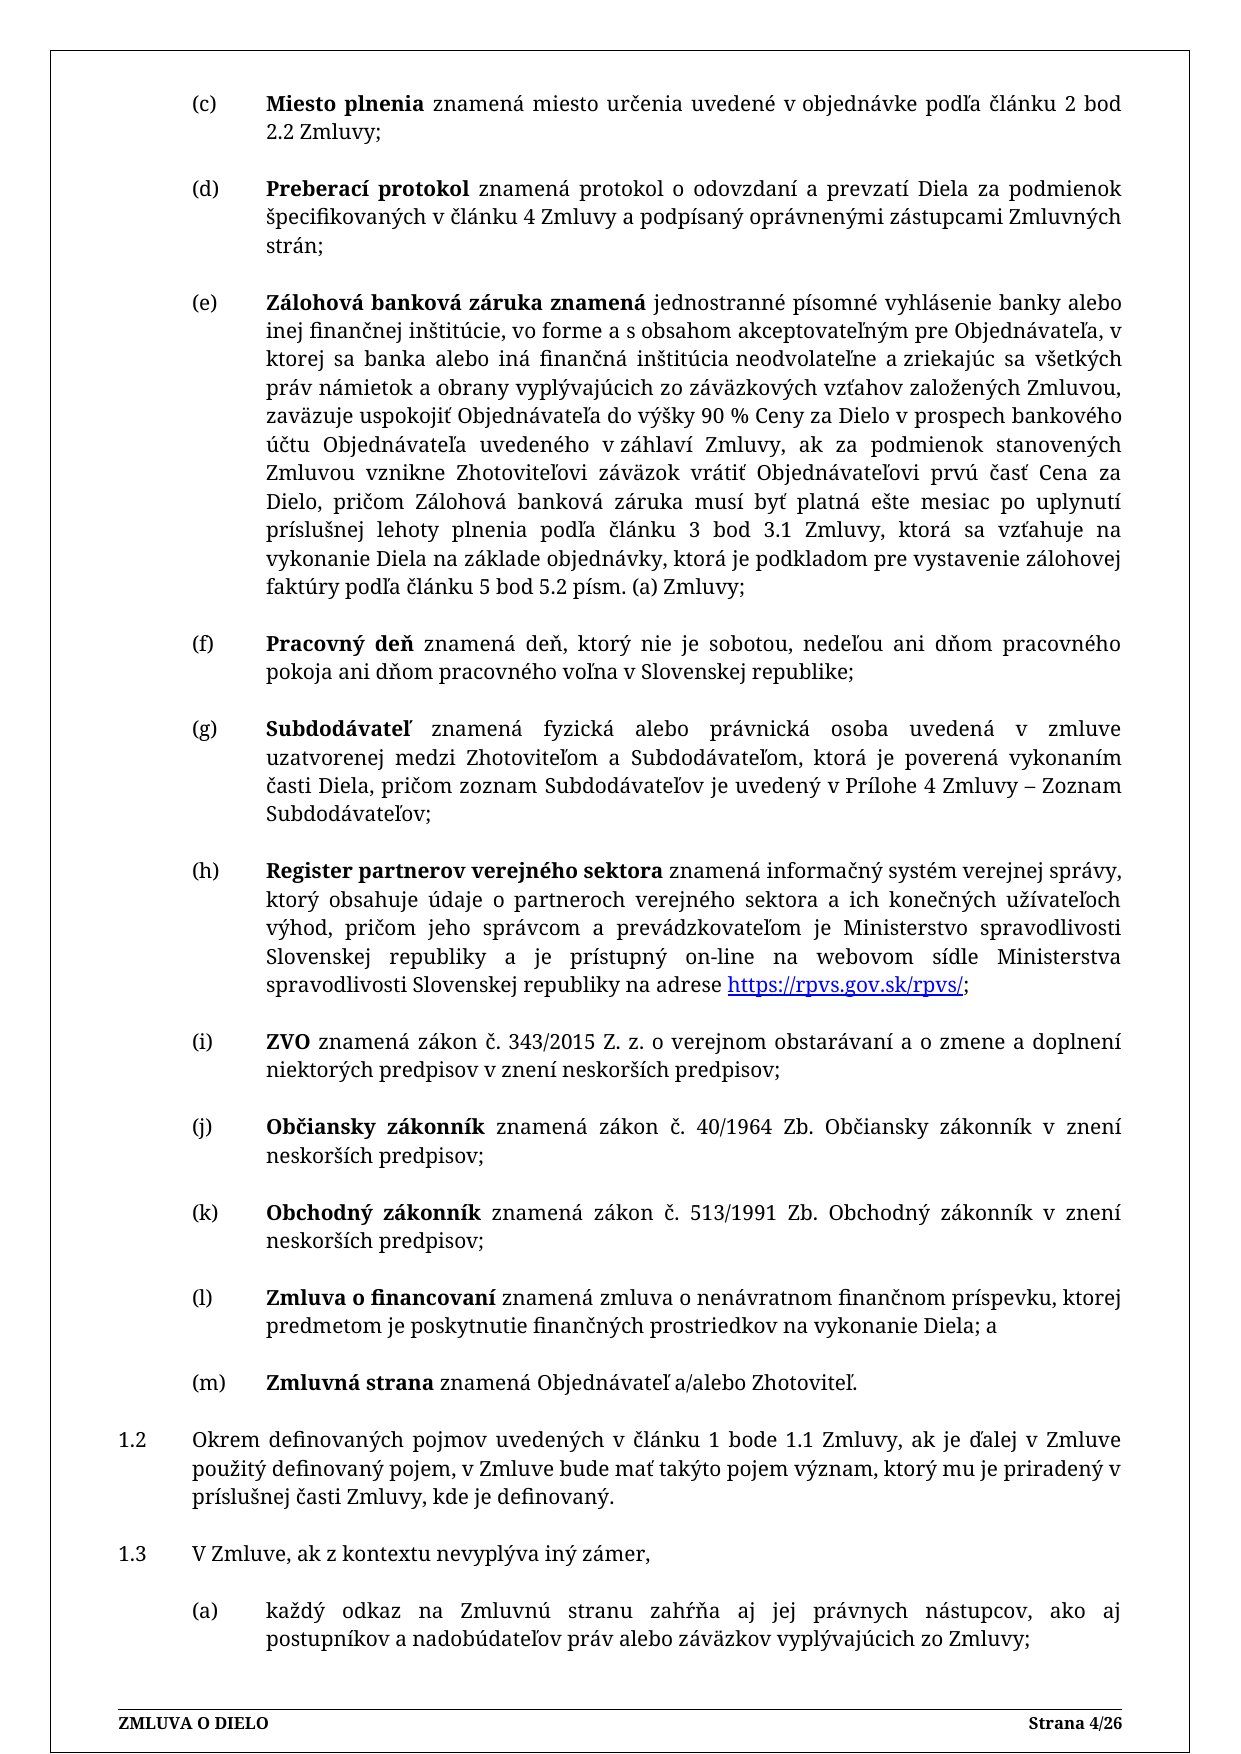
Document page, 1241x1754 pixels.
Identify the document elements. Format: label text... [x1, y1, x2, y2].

list Zmluvná strana znamená Objednávateľ a/alebo Zhotoviteľ. [192, 1368, 1122, 1397]
list ZVO znamená zákon č. 343/2015 Z. z. o verejnom obstarávaní a o zmene a doplnení niektorých predpisov v znení neskorších predpisov; [192, 1027, 1122, 1084]
list Zálohová banková záruka znamená jednostranné písomné vyhlásenie banky alebo inej finančnej inštitúcie, vo forme a s obsahom akceptovateľným pre Objednávateľa, v ktorej sa banka alebo iná finančná inštitúcia neodvolateľne a zriekajúc sa všetkých práv námietok a obrany vyplývajúcich zo záväzkových vzťahov založených Zmluvou, zaväzuje uspokojiť Objednávateľa do výšky 90 % Ceny za Dielo v prospech bankového účtu Objednávateľa uvedeného v záhlaví Zmluvy, ak za podmienok stanovených Zmluvou vznikne Zhotoviteľovi záväzok vrátiť Objednávateľovi prvú časť Cena za Dielo, pričom Zálohová banková záruka musí byť platná ešte mesiac po uplynutí príslušnej lehoty plnenia podľa článku 3 bod 3.1 Zmluvy, ktorá sa vzťahuje na vykonanie Diela na základe objednávky, ktorá je podkladom pre vystavenie zálohovej faktúry podľa článku 5 bod 5.2 písm. (a) Zmluvy; [192, 288, 1122, 601]
list Občiansky zákonník znamená zákon č. 40/1964 Zb. Občiansky zákonník v znení neskorších predpisov; [192, 1112, 1122, 1169]
list V Zmluve, ak z kontextu nevyplýva iný zámer, [118, 1539, 1122, 1567]
list Okrem definovaných pojmov uvedených v článku 1 bode 1.1 Zmluvy, ak je ďalej v Zmluve použitý definovaný pojem, v Zmluve bude mať takýto pojem význam, ktorý mu je priradený v príslušnej časti Zmluvy, kde je definovaný. [118, 1425, 1122, 1511]
list Pracovný deň znamená deň, ktorý nie je sobotou, nedeľou ani dňom pracovného pokoja ani dňom pracovného voľna v Slovenskej republike; [192, 629, 1122, 686]
list Register partnerov verejného sektora znamená informačný systém verejnej správy, ktorý obsahuje údaje o partneroch verejného sektora a ich konečných užívateľoch výhod, pričom jeho správcom a prevádzkovateľom je Ministerstvo spravodlivosti Slovenskej republiky a je prístupný on-line na webovom sídle Ministerstva spravodlivosti Slovenskej republiky na adrese https://rpvs.gov.sk/rpvs/; [192, 856, 1122, 999]
list každý odkaz na Zmluvnú stranu zahŕňa aj jej právnych nástupcov, ako aj postupníkov a nadobúdateľov práv alebo záväzkov vyplývajúcich zo Zmluvy; [192, 1596, 1122, 1653]
list Subdodávateľ znamená fyzická alebo právnická osoba uvedená v zmluve uzatvorenej medzi Zhotoviteľom a Subdodávateľom, ktorá je poverená vykonaním časti Diela, pričom zoznam Subdodávateľov je uvedený v Prílohe 4 Zmluvy – Zoznam Subdodávateľov; [192, 714, 1122, 828]
list Obchodný zákonník znamená zákon č. 513/1991 Zb. Obchodný zákonník v znení neskorších predpisov; [192, 1198, 1122, 1254]
list Miesto plnenia znamená miesto určenia uvedené v objednávke podľa článku 2 bod 2.2 Zmluvy; [192, 89, 1122, 146]
list Zmluva o financovaní znamená zmluva o nenávratnom finančnom príspevku, ktorej predmetom je poskytnutie finančných prostriedkov na vykonanie Diela; a [192, 1283, 1122, 1340]
list Preberací protokol znamená protokol o odovzdaní a prevzatí Diela za podmienok špecifikovaných v článku 4 Zmluvy a podpísaný oprávnenými zástupcami Zmluvných strán; [192, 174, 1122, 259]
